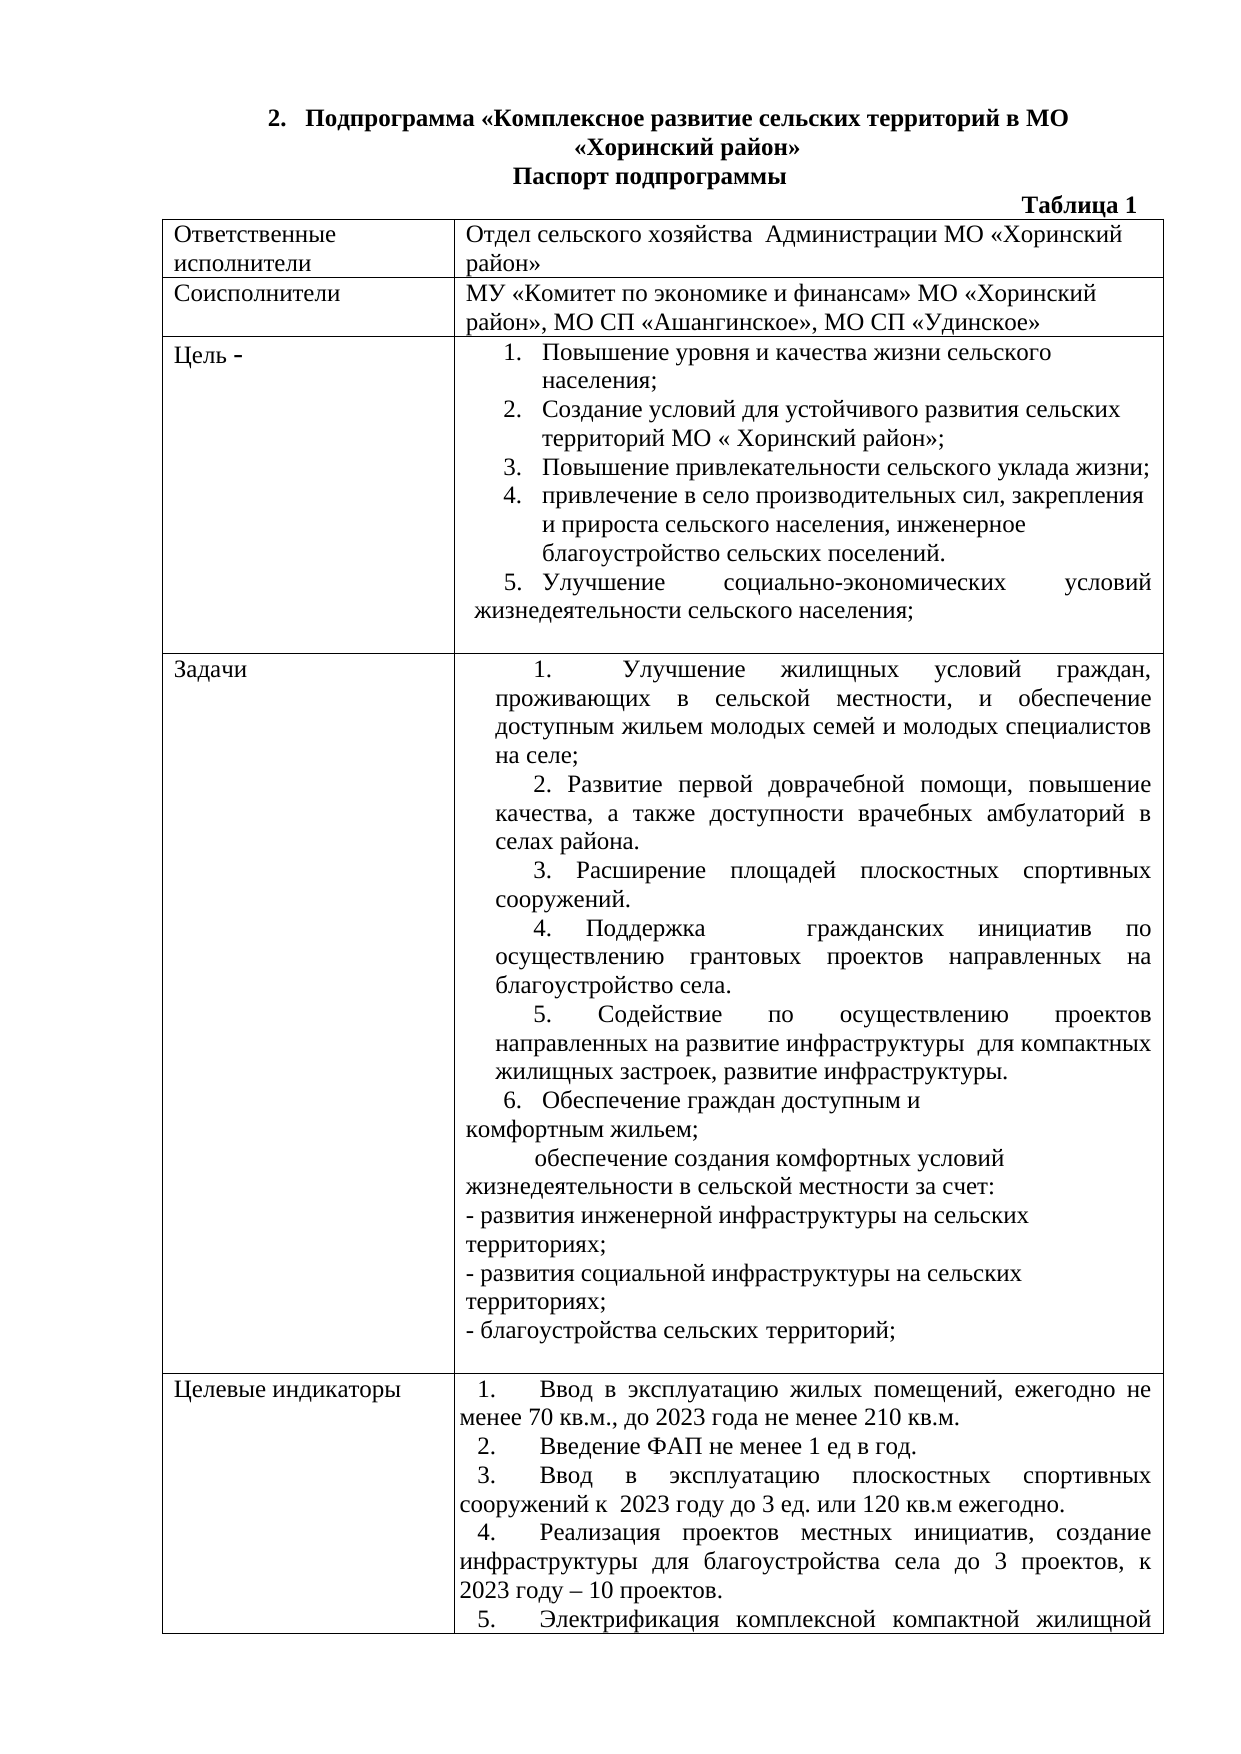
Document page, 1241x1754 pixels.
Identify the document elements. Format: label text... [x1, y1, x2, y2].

text Таблица 1 [162, 190, 1137, 218]
text Паспорт подпрограммы [162, 161, 1137, 190]
table_cell Цель - [163, 337, 454, 653]
list Подпрограмма «Комплексное развитие сельских территорий в МО «Хоринский район» [200, 103, 1137, 161]
table_cell 1. Улучшение жилищных условий граждан, проживающих в сельской местности, и обеспечение доступным жильем молодых семей и молодых специалистов на селе; 2. Развитие первой доврачебной помощи, повышение качества, а также доступности врачебных амбулаторий в селах района. 3. Расширение площадей плоскостных спортивных сооружений. 4. Поддержка гражданских инициатив по осуществлению грантовых проектов направленных на благоустройство села. 5. Содействие по осуществлению проектов направленных на развитие инфраструктуры для компактных жилищных застроек, развитие инфраструктуры. Обеспечение граждан доступным и комфортным жильем; обеспечение создания комфортных условий жизнедеятельности в сельской местности за счет: - развития инженерной инфраструктуры на сельских территориях; - развития социальной инфраструктуры на сельских территориях; - благоустройства сельских территорий; [455, 654, 1163, 1373]
table_cell Соисполнители [163, 278, 454, 336]
table_cell Повышение уровня и качества жизни сельского населения; Создание условий для устойчивого развития сельских территорий МО « Хоринский район»; Повышение привлекательности сельского уклада жизни; привлечение в село производительных сил, закрепления и прироста сельского населения, инженерное благоустройство сельских поселений. Улучшение социально-экономических условий жизнедеятельности сельского населения; [455, 337, 1163, 653]
table_header Отдел сельского хозяйства Администрации МО «Хоринский район» [455, 220, 1163, 277]
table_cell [455, 1374, 1163, 1632]
table_cell Целевые индикаторы [163, 1374, 454, 1632]
table_header Ответственные исполнители [163, 220, 454, 277]
table_cell МУ «Комитет по экономике и финансам» МО «Хоринский район», МО СП «Ашангинское», МО СП «Удинское» [455, 278, 1163, 336]
table_cell Задачи [163, 654, 454, 1373]
